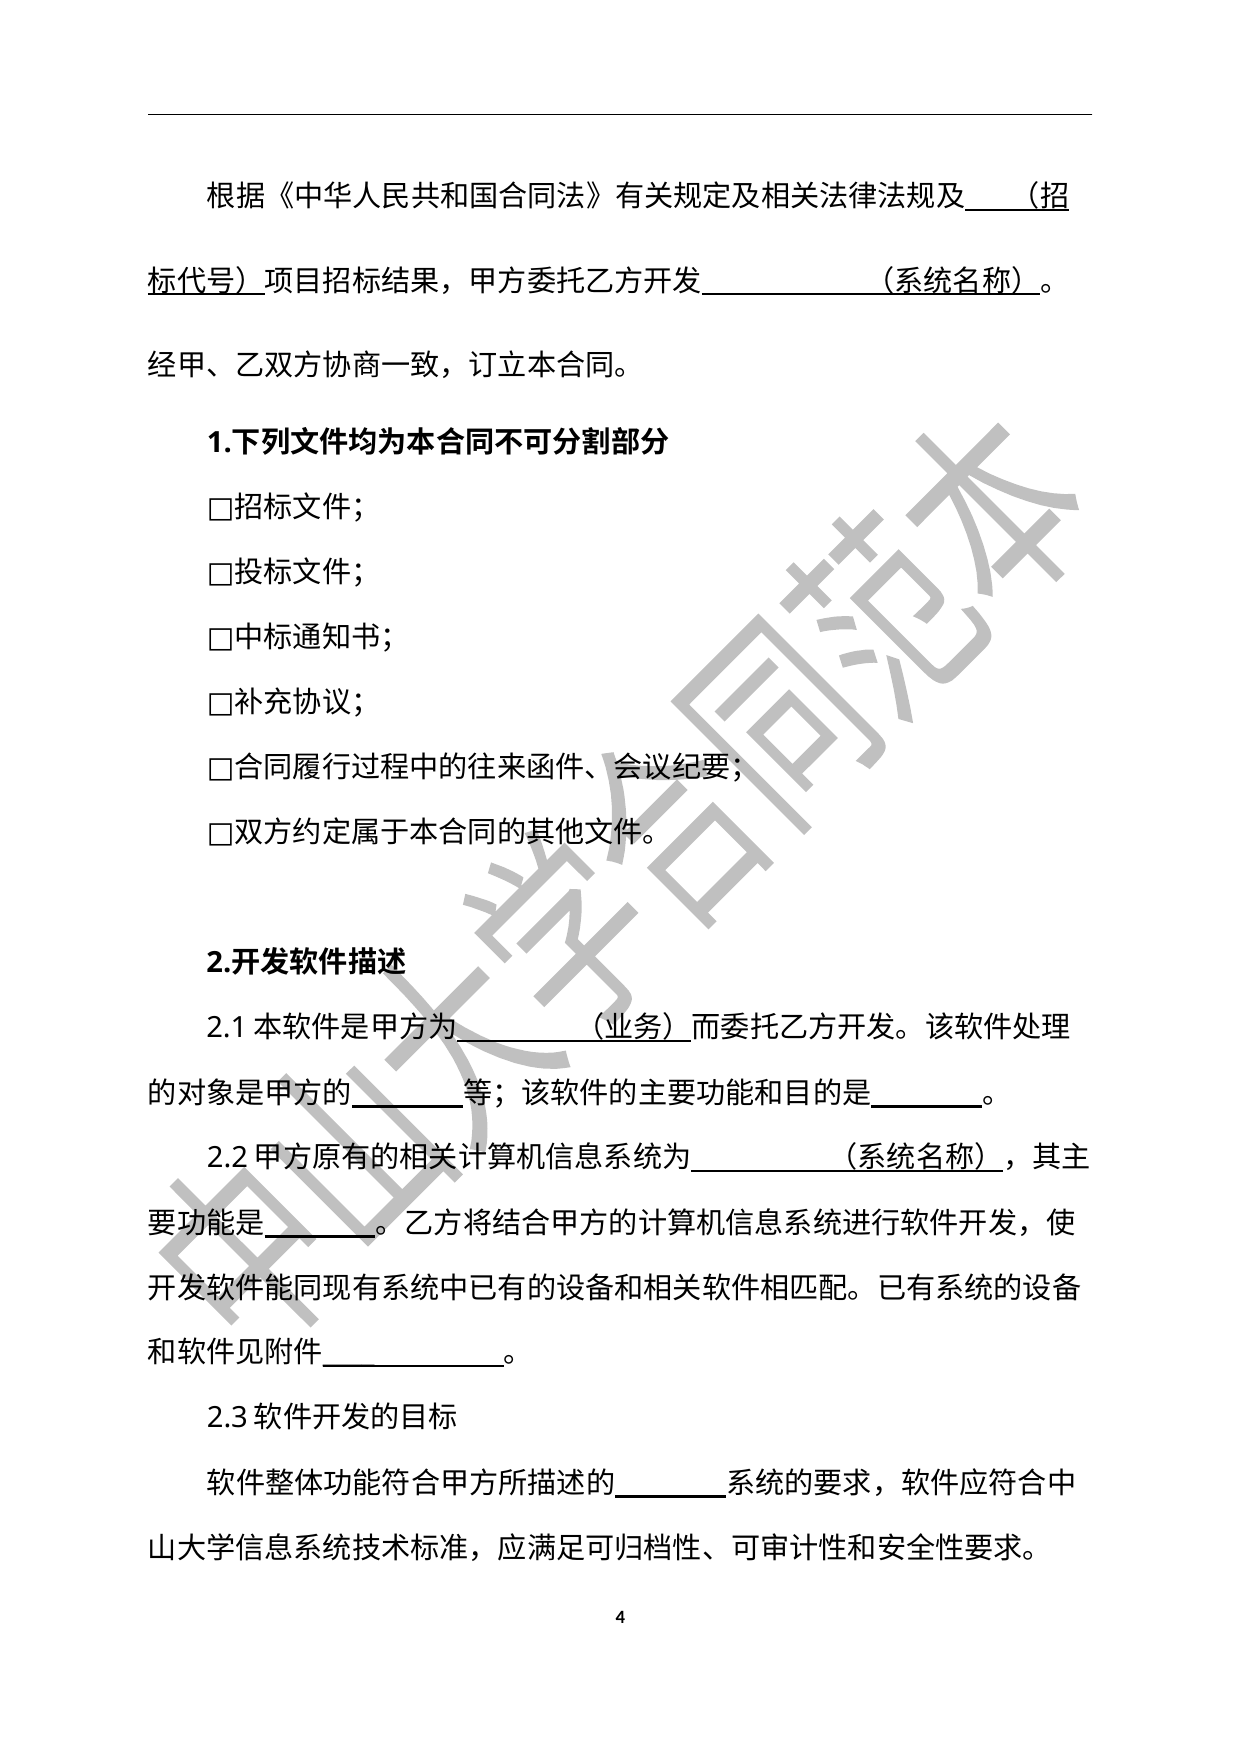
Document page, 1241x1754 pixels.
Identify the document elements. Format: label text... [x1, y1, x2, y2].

text 补充协议； [148, 668, 1092, 733]
text 合同履行过程中的往来函件、会议纪要； [148, 733, 1092, 798]
text 2.开发软件描述 [148, 928, 1092, 993]
text 招标文件； [148, 473, 1092, 538]
text 投标文件； [148, 538, 1092, 603]
text 2.3软件开发的目标 [148, 1383, 1092, 1448]
text 软件整体功能符合甲方所描述的系统的要求，软件应符合中山大学信息系统技术标准，应满足可归档性、可审计性和安全性要求。 [148, 1448, 1092, 1578]
text 根据《中华人民共和国合同法》有关规定及相关法律法规及项目招标结果，甲方委托乙方开发。经甲、乙双方协商一致，订立本合同。 [148, 161, 1092, 395]
text 中标通知书； [148, 603, 1092, 668]
text 2.2甲方原有的相关计算机信息系统为，其主要功能是。乙方将结合甲方的计算机信息系统进行软件开发，使开发软件能同现有系统中已有的设备和相关软件相匹配。已有系统的设备和软件见附件。 [148, 1123, 1092, 1383]
text 2.1本软件是甲方为而委托乙方开发。该软件处理的对象是甲方的等；该软件的主要功能和目的是。 [148, 993, 1092, 1123]
text 双方约定属于本合同的其他文件。 [148, 798, 1092, 863]
text 1.下列文件均为本合同不可分割部分 [148, 408, 1092, 473]
